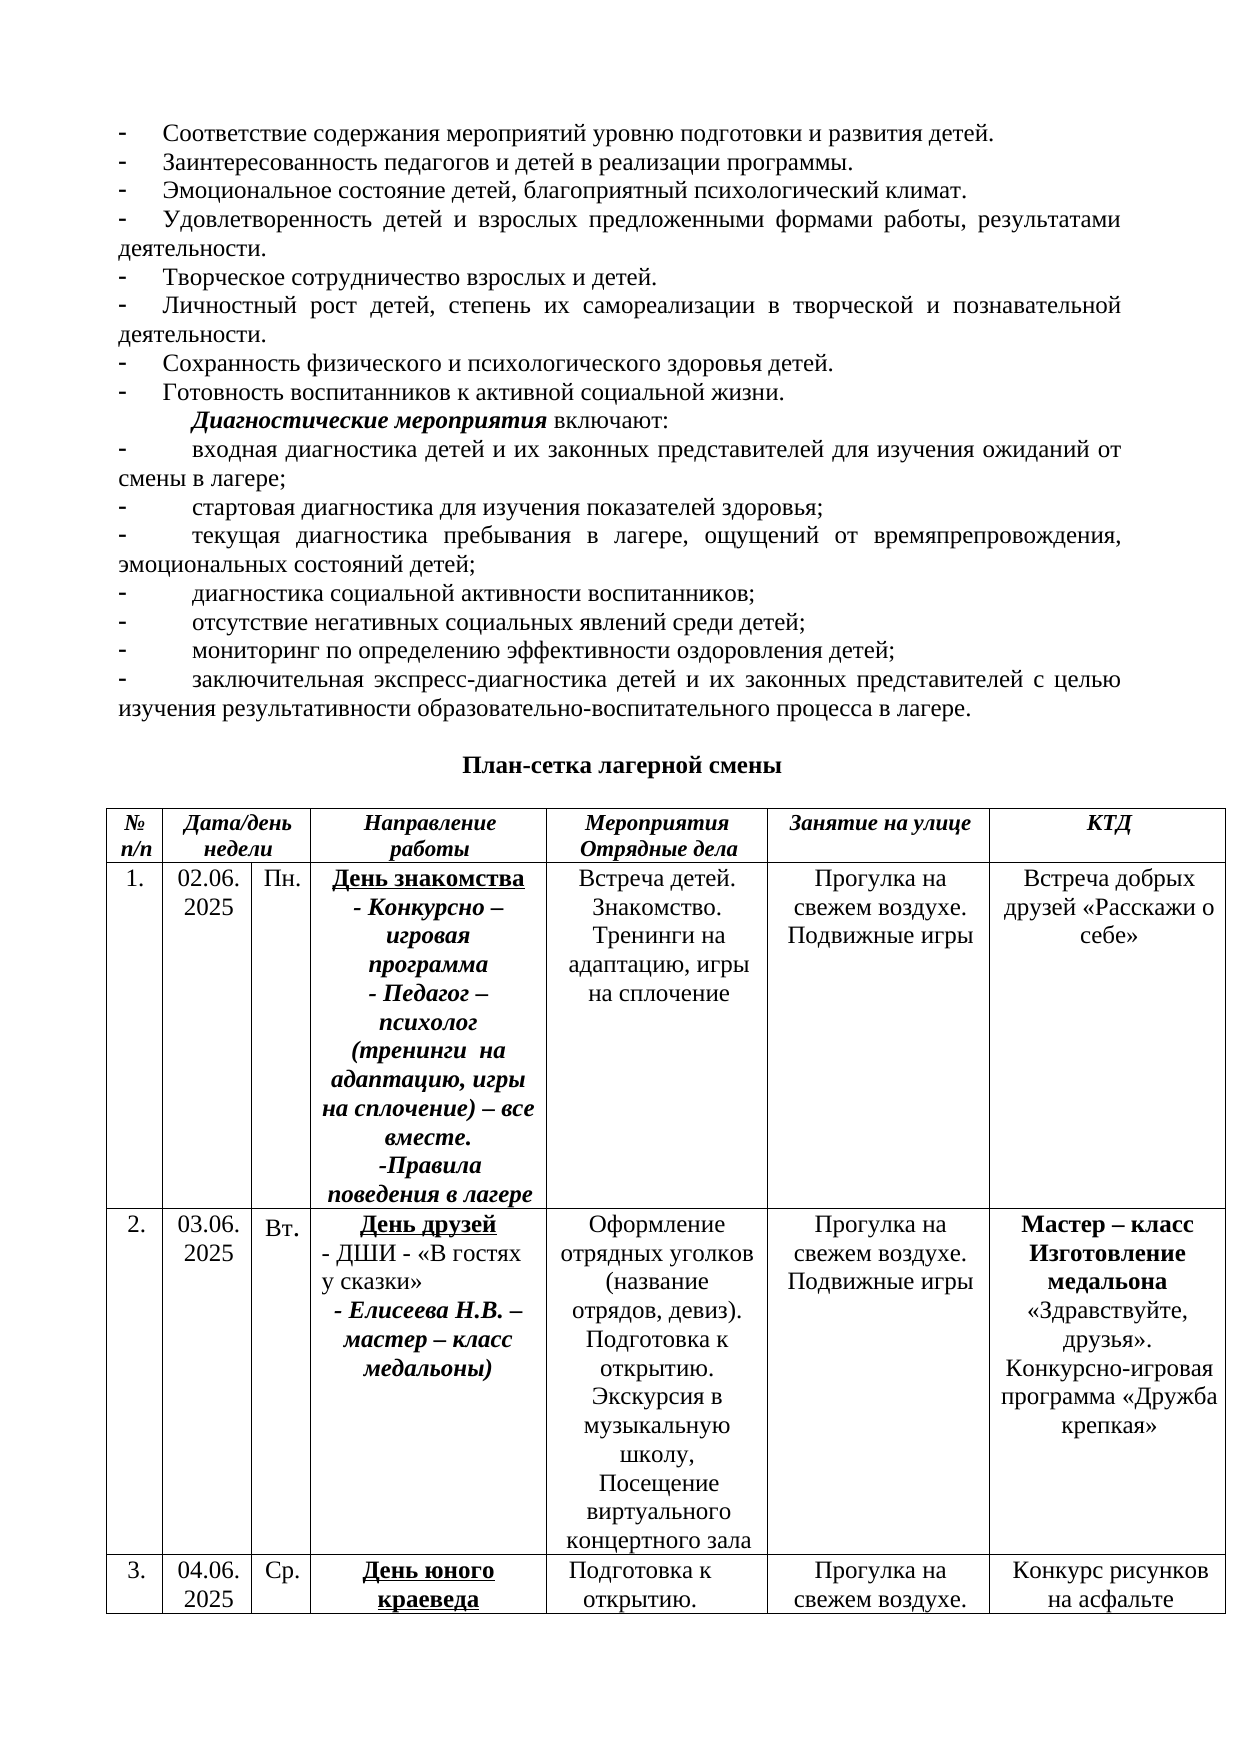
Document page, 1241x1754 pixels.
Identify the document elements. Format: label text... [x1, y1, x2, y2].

list текущая диагностика пребывания в лагере, ощущений от времяпрепровождения, эмоциональных состояний детей; [118, 521, 1122, 578]
list Удовлетворенность детей и взрослых предложенными формами работы, результатами деятельности. [118, 204, 1122, 262]
table_cell Ср. [252, 1555, 310, 1612]
list диагностика социальной активности воспитанников; [118, 578, 1122, 607]
table_cell Мастер – класс Изготовление медальона «Здравствуйте, друзья». Конкурсно-игровая программа «Дружба крепкая» [990, 1209, 1225, 1554]
list отсутствие негативных социальных явлений среди детей; [118, 607, 1122, 636]
table_cell 03.06. 2025 [163, 1209, 251, 1554]
text План-сетка лагерной смены [118, 751, 1126, 779]
table_cell Вт. [252, 1209, 310, 1554]
table_cell Пн. [252, 863, 310, 1208]
table_cell Прогулка на свежем воздухе. Подвижные игры [768, 1209, 989, 1554]
table_header КТД [990, 809, 1225, 862]
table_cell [311, 1555, 546, 1612]
table_header Направление работы [311, 809, 546, 862]
table_cell Оформление отрядных уголков (название отрядов, девиз). Подготовка к открытию. Экскурсия в музыкальную школу, Посещение виртуального концертного зала [547, 1209, 767, 1554]
table_header Дата/день недели [163, 809, 310, 862]
table_cell День знакомства - Конкурсно – игровая программа - Педагог – психолог (тренинги на адаптацию, игры на сплочение) – все вместе. -Правила поведения в лагере [311, 863, 546, 1208]
list Личностный рост детей, степень их самореализации в творческой и познавательной деятельности. [118, 291, 1122, 348]
table_cell 1. [107, 863, 162, 1208]
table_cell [768, 1555, 989, 1612]
table_cell Встреча добрых друзей «Расскажи о себе» [990, 863, 1225, 1208]
list Соответствие содержания мероприятий уровню подготовки и развития детей. [118, 118, 1122, 147]
table_cell 04.06.2025 [163, 1555, 251, 1612]
table_cell Встреча детей. Знакомство. Тренинги на адаптацию, игры на сплочение [547, 863, 767, 1208]
table_header № п/п [107, 809, 162, 862]
table_cell Прогулка на свежем воздухе. Подвижные игры [768, 863, 989, 1208]
list Сохранность физического и психологического здоровья детей. [118, 348, 1122, 377]
table_cell 2. [107, 1209, 162, 1554]
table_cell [547, 1555, 767, 1612]
list заключительная экспресс-диагностика детей и их законных представителей с целью изучения результативности образовательно-воспитательного процесса в лагере. [118, 664, 1122, 722]
list входная диагностика детей и их законных представителей для изучения ожиданий от смены в лагере; [118, 434, 1122, 492]
list Заинтересованность педагогов и детей в реализации программы. [118, 147, 1122, 176]
table_cell 02.06. 2025 [163, 863, 251, 1208]
table_header Занятие на улице [768, 809, 989, 862]
list стартовая диагностика для изучения показателей здоровья; [118, 492, 1122, 521]
table_cell День друзей - ДШИ - «В гостях у сказки» - Елисеева Н.В. – мастер – класс медальоны) [311, 1209, 546, 1554]
list мониторинг по определению эффективности оздоровления детей; [118, 636, 1122, 664]
list Эмоциональное состояние детей, благоприятный психологический климат. [118, 176, 1122, 204]
list Готовность воспитанников к активной социальной жизни. [118, 377, 1122, 406]
text Диагностические мероприятия включают: [118, 406, 1122, 434]
table_header Мероприятия Отрядные дела [547, 809, 767, 862]
list Творческое сотрудничество взрослых и детей. [118, 262, 1122, 291]
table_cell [990, 1555, 1225, 1612]
table_cell 3. [107, 1555, 162, 1612]
